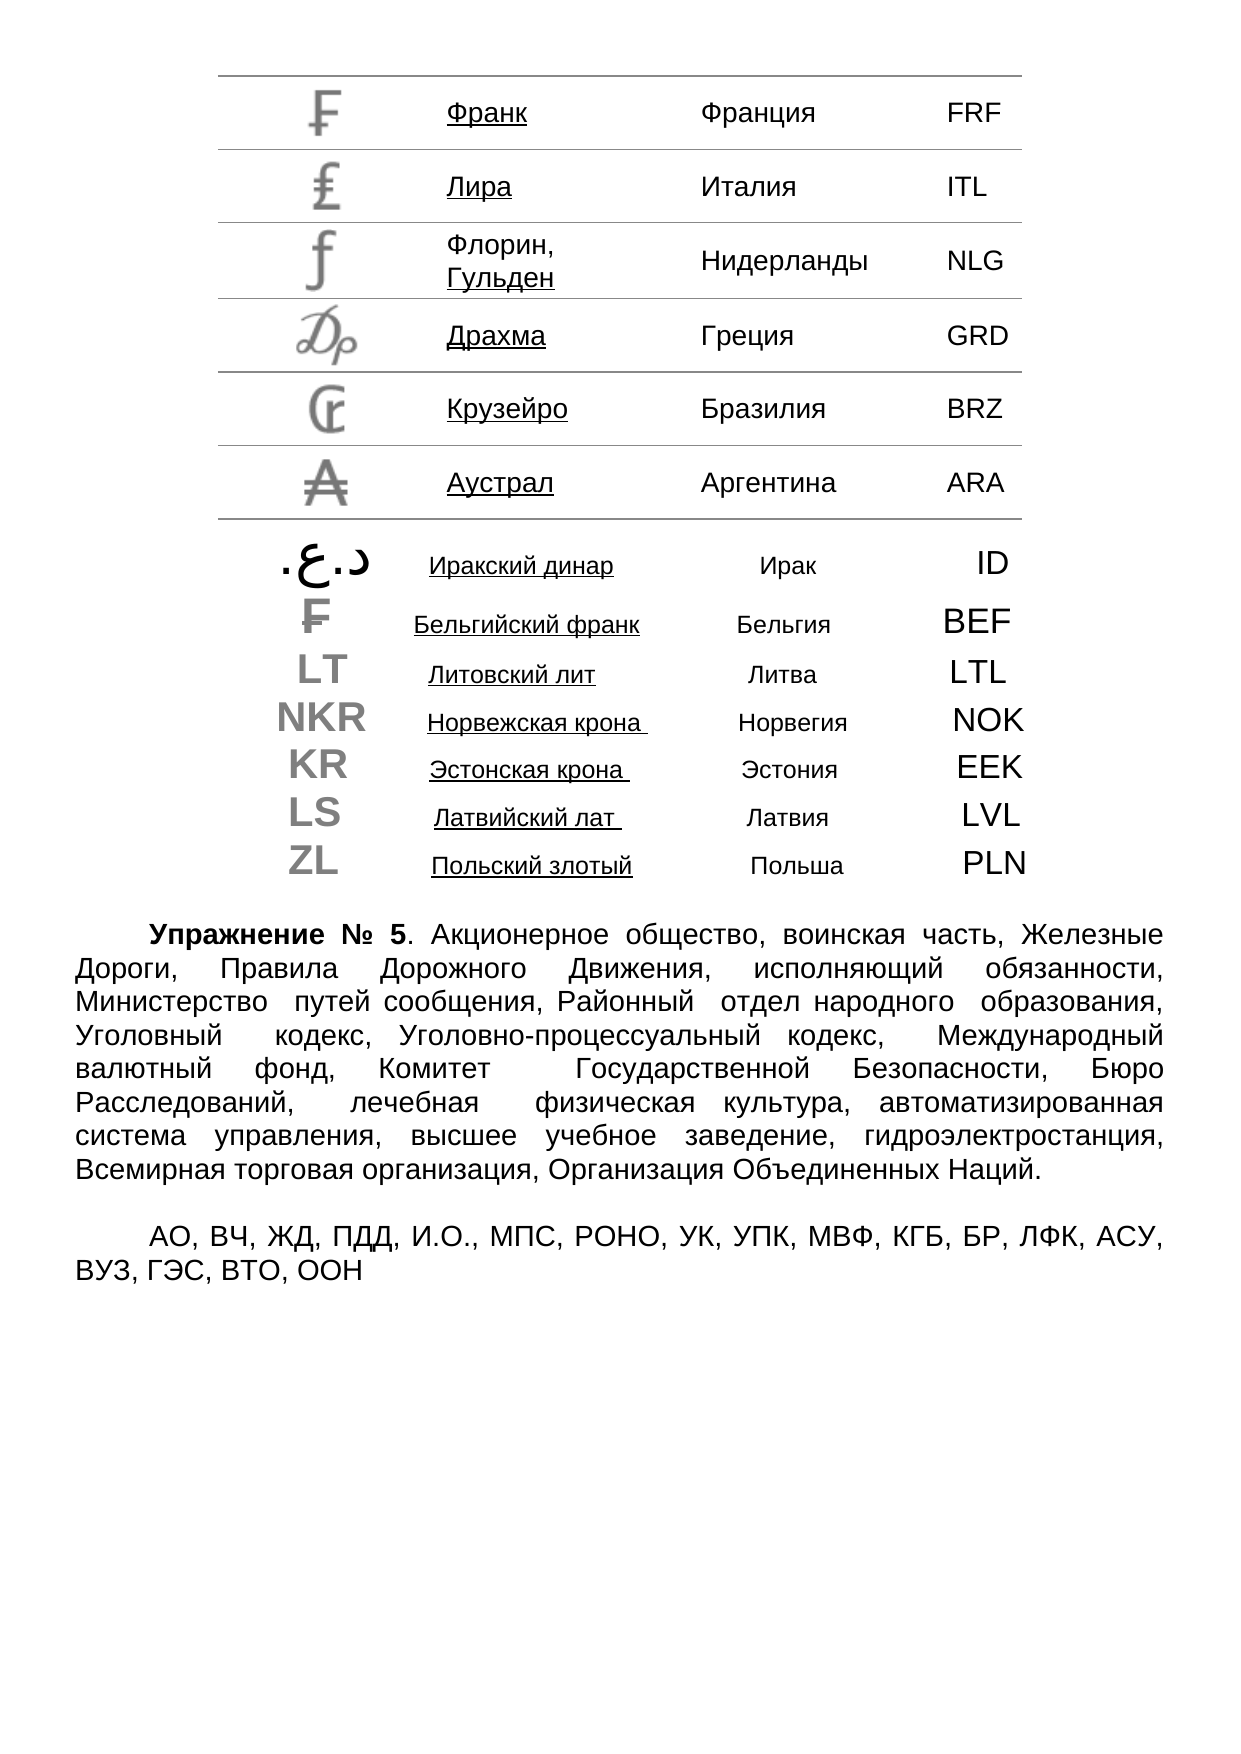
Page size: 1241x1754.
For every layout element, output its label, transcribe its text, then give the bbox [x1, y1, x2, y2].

text Упражнение № 5. Акционерное общество, воинская часть, Железные Дороги, Правила Дорожного Движения, исполняющий обязанности, Министерство путей сообщения, Районный отдел народного образования, Уголовный кодекс, Уголовно-процессуальный кодекс, Международный валютный фонд, Комитет Государственной Безопасности, Бюро Расследований, лечебная физическая культура, автоматизированная система управления, высшее учебное заведение, гидроэлектростанция, Всемирная торговая организация, Организация Объединенных Наций. [75, 917, 1165, 1186]
table_cell [218, 299, 436, 371]
table_cell ITL [937, 150, 1022, 222]
table_cell [218, 373, 436, 444]
table_cell FRF [937, 77, 1022, 148]
table_cell Франция [691, 77, 937, 148]
table_cell Аргентина [691, 446, 937, 518]
table_cell GRD [937, 299, 1022, 371]
table_cell [218, 77, 436, 148]
table_cell Франк [436, 77, 691, 148]
picture [296, 303, 359, 367]
table_cell NLG [937, 223, 1022, 298]
text АО, ВЧ, ЖД, ПДД, И.О., МПС, РОНО, УК, УПК, МВФ, КГБ, БР, ЛФК, АСУ, ВУЗ, ГЭС, ВТО, ООН [75, 1219, 1165, 1286]
picture [296, 450, 359, 514]
table_cell [218, 223, 436, 298]
text LS Латвийский лат Латвия LVL [75, 788, 1165, 836]
text KR Эстонская крона Эстония EEK [75, 740, 1165, 788]
table_cell Нидерланды [691, 223, 937, 298]
table_cell [218, 150, 436, 222]
picture [296, 377, 359, 440]
table_cell Лира [436, 150, 691, 222]
table_cell Италия [691, 150, 937, 222]
table_cell Флорин, Гульден [436, 223, 691, 298]
picture [296, 154, 359, 218]
table_cell [218, 446, 436, 518]
text F Бельгийский франк Бельгия BEF [75, 587, 1165, 644]
text LT Литовский лит Литва LTL [75, 644, 1165, 692]
text ZL Польский злотый Польша PLN [75, 836, 1165, 884]
table_cell Крузейро [436, 373, 691, 444]
table_cell BRZ [937, 373, 1022, 444]
picture [296, 81, 359, 144]
table_cell Аустрал [436, 446, 691, 518]
table_cell ARA [937, 446, 1022, 518]
table_cell Бразилия [691, 373, 937, 444]
text NKR Норвежская крона Норвегия NOK [75, 692, 1165, 740]
text .د.ع Иракский динар Ирак ID [75, 519, 1165, 587]
table_cell Драхма [436, 299, 691, 371]
picture [296, 229, 359, 292]
table_cell Греция [691, 299, 937, 371]
